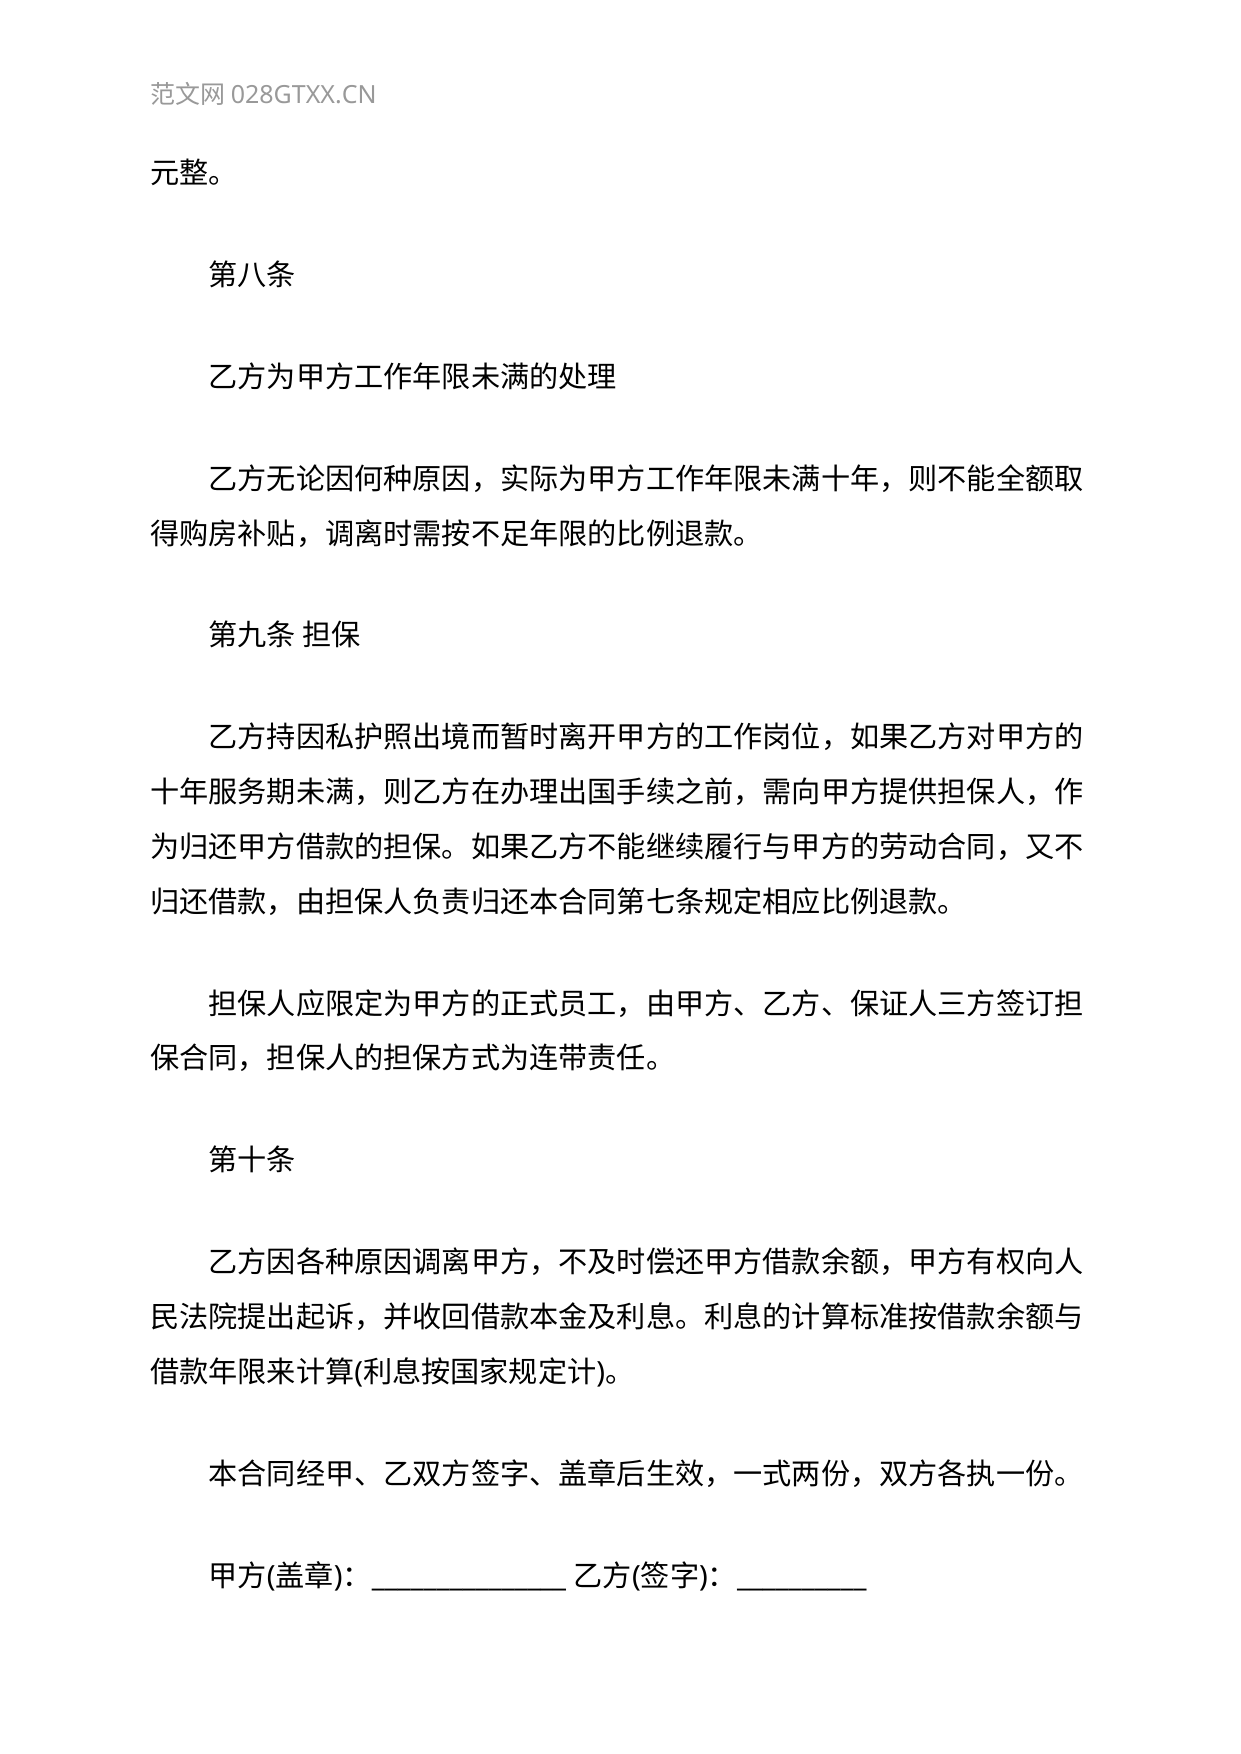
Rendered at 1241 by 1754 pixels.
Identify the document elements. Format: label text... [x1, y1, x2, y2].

text 本合同经甲、乙双方签字、盖章后生效，一式两份，双方各执一份。 [150, 1450, 1090, 1493]
text 甲方(盖章)：_______________ 乙方(签字)：__________ [150, 1552, 1090, 1594]
text 担保人应限定为甲方的正式员工，由甲方、乙方、保证人三方签订担保合同，担保人的担保方式为连带责任。 [150, 980, 1090, 1077]
text 乙方持因私护照出境而暂时离开甲方的工作岗位，如果乙方对甲方的十年服务期未满，则乙方在办理出国手续之前，需向甲方提供担保人，作为归还甲方借款的担保。如果乙方不能继续履行与甲方的劳动合同，又不归还借款，由担保人负责归还本合同第七条规定相应比例退款。 [150, 714, 1090, 921]
text 第八条 [150, 252, 1090, 294]
text 乙方因各种原因调离甲方，不及时偿还甲方借款余额，甲方有权向人民法院提出起诉，并收回借款本金及利息。利息的计算标准按借款余额与借款年限来计算(利息按国家规定计)。 [150, 1239, 1090, 1391]
text 第九条 担保 [150, 612, 1090, 654]
text 乙方为甲方工作年限未满的处理 [150, 353, 1090, 396]
text 乙方无论因何种原因，实际为甲方工作年限未满十年，则不能全额取得购房补贴，调离时需按不足年限的比例退款。 [150, 455, 1090, 552]
text 第十条 [150, 1137, 1090, 1179]
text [150, 150, 1090, 192]
